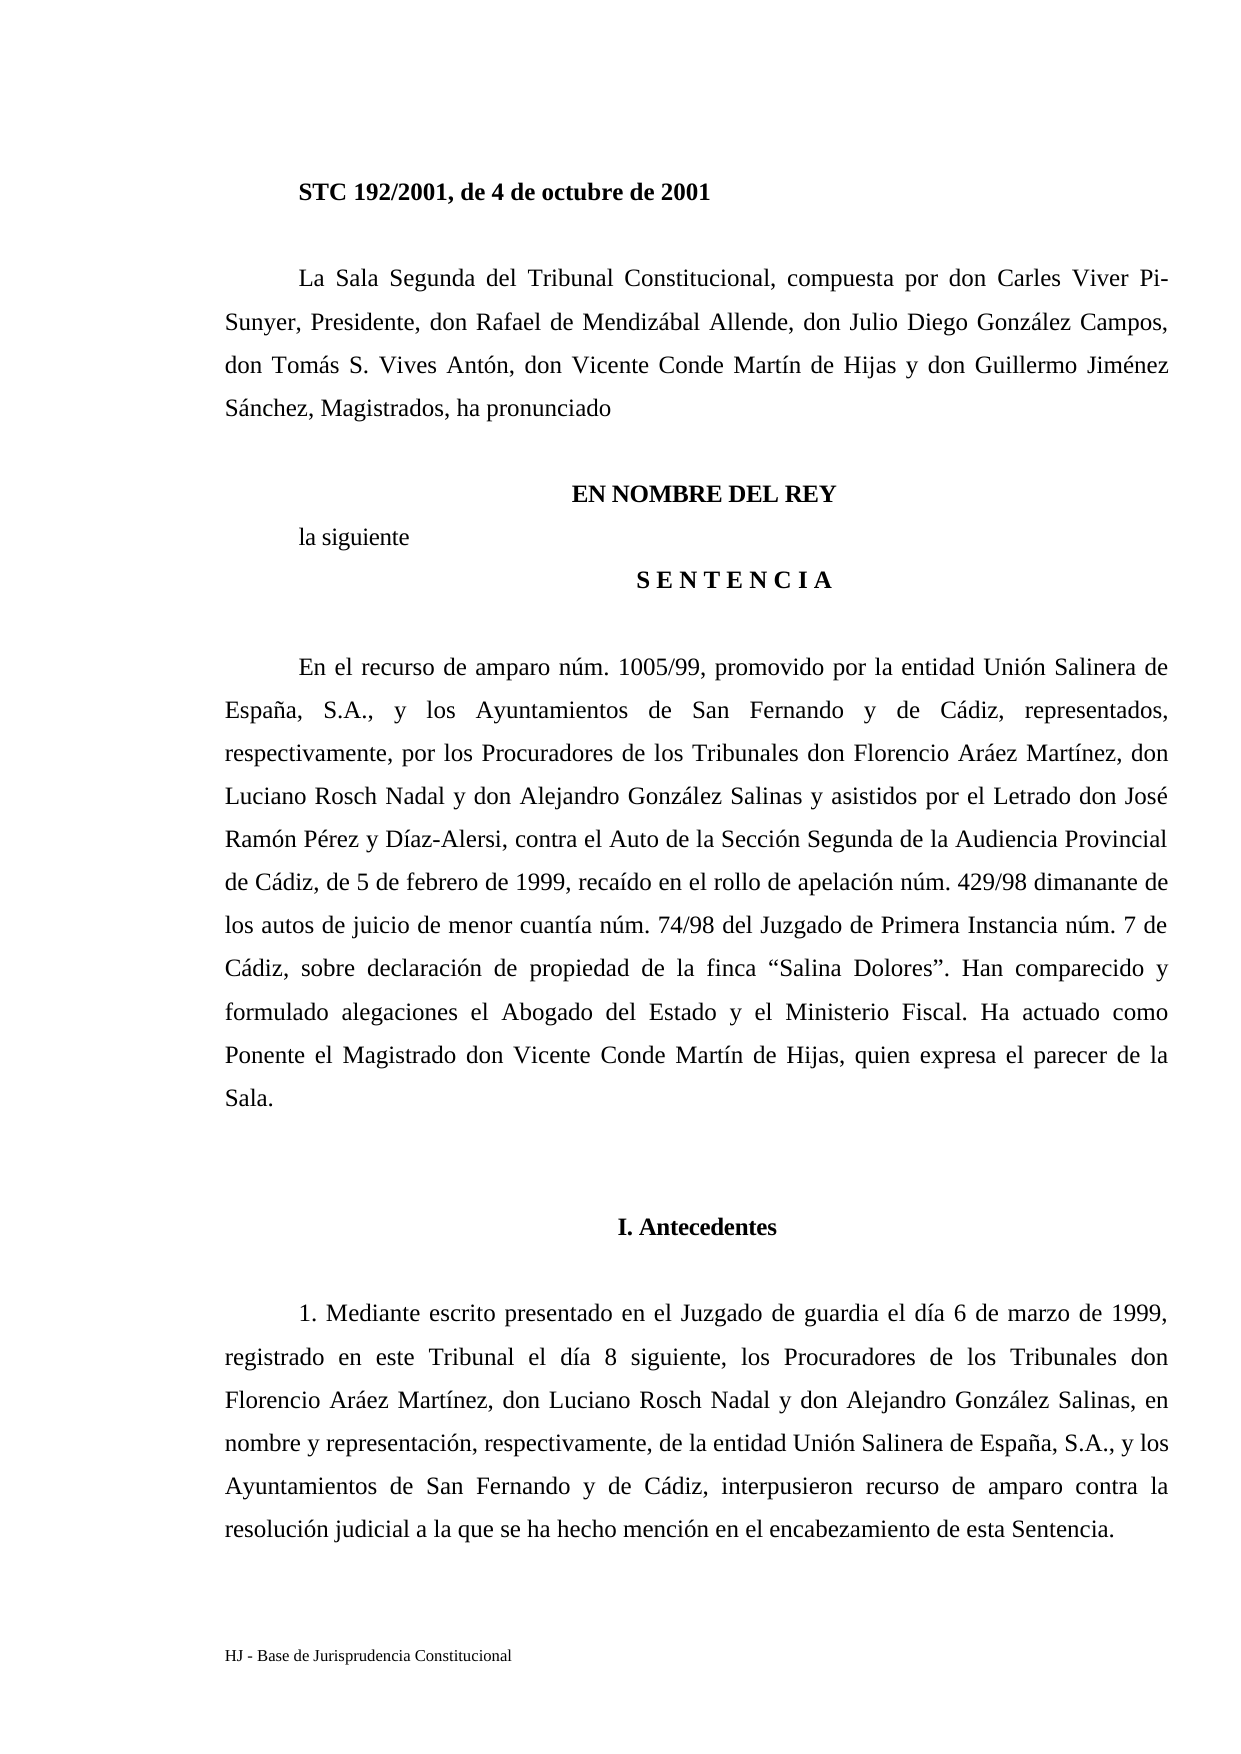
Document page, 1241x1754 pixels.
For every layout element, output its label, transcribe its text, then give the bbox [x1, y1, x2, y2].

text EN NOMBRE DEL REY [224, 479, 1110, 508]
text I. Antecedentes [224, 1212, 1169, 1241]
text STC 192/2001, de 4 de octubre de 2001 [224, 177, 1169, 206]
text la siguiente [224, 522, 1110, 551]
text S E N T E N C I A [224, 565, 1169, 594]
text La Sala Segunda del Tribunal Constitucional, compuesta por don Carles Viver Pi-Sunyer, Presidente, don Rafael de Mendizábal Allende, don Julio Diego González Campos, don Tomás S. Vives Antón, don Vicente Conde Martín de Hijas y don Guillermo Jiménez Sánchez, Magistrados, ha pronunciado [224, 263, 1169, 422]
text 1. Mediante escrito presentado en el Juzgado de guardia el día 6 de marzo de 1999, registrado en este Tribunal el día 8 siguiente, los Procuradores de los Tribunales don Florencio Aráez Martínez, don Luciano Rosch Nadal y don Alejandro González Salinas, en nombre y representación, respectivamente, de la entidad Unión Salinera de España, S.A., y los Ayuntamientos de San Fernando y de Cádiz, interpusieron recurso de amparo contra la resolución judicial a la que se ha hecho mención en el encabezamiento de esta Sentencia. [224, 1298, 1169, 1543]
text En el recurso de amparo núm. 1005/99, promovido por la entidad Unión Salinera de España, S.A., y los Ayuntamientos de San Fernando y de Cádiz, representados, respectivamente, por los Procuradores de los Tribunales don Florencio Aráez Martínez, don Luciano Rosch Nadal y don Alejandro González Salinas y asistidos por el Letrado don José Ramón Pérez y Díaz-Alersi, contra el Auto de la Sección Segunda de la Audiencia Provincial de Cádiz, de 5 de febrero de 1999, recaído en el rollo de apelación núm. 429/98 dimanante de los autos de juicio de menor cuantía núm. 74/98 del Juzgado de Primera Instancia núm. 7 de Cádiz, sobre declaración de propiedad de la finca “Salina Dolores”. Han comparecido y formulado alegaciones el Abogado del Estado y el Ministerio Fiscal. Ha actuado como Ponente el Magistrado don Vicente Conde Martín de Hijas, quien expresa el parecer de la Sala. [224, 652, 1169, 1112]
